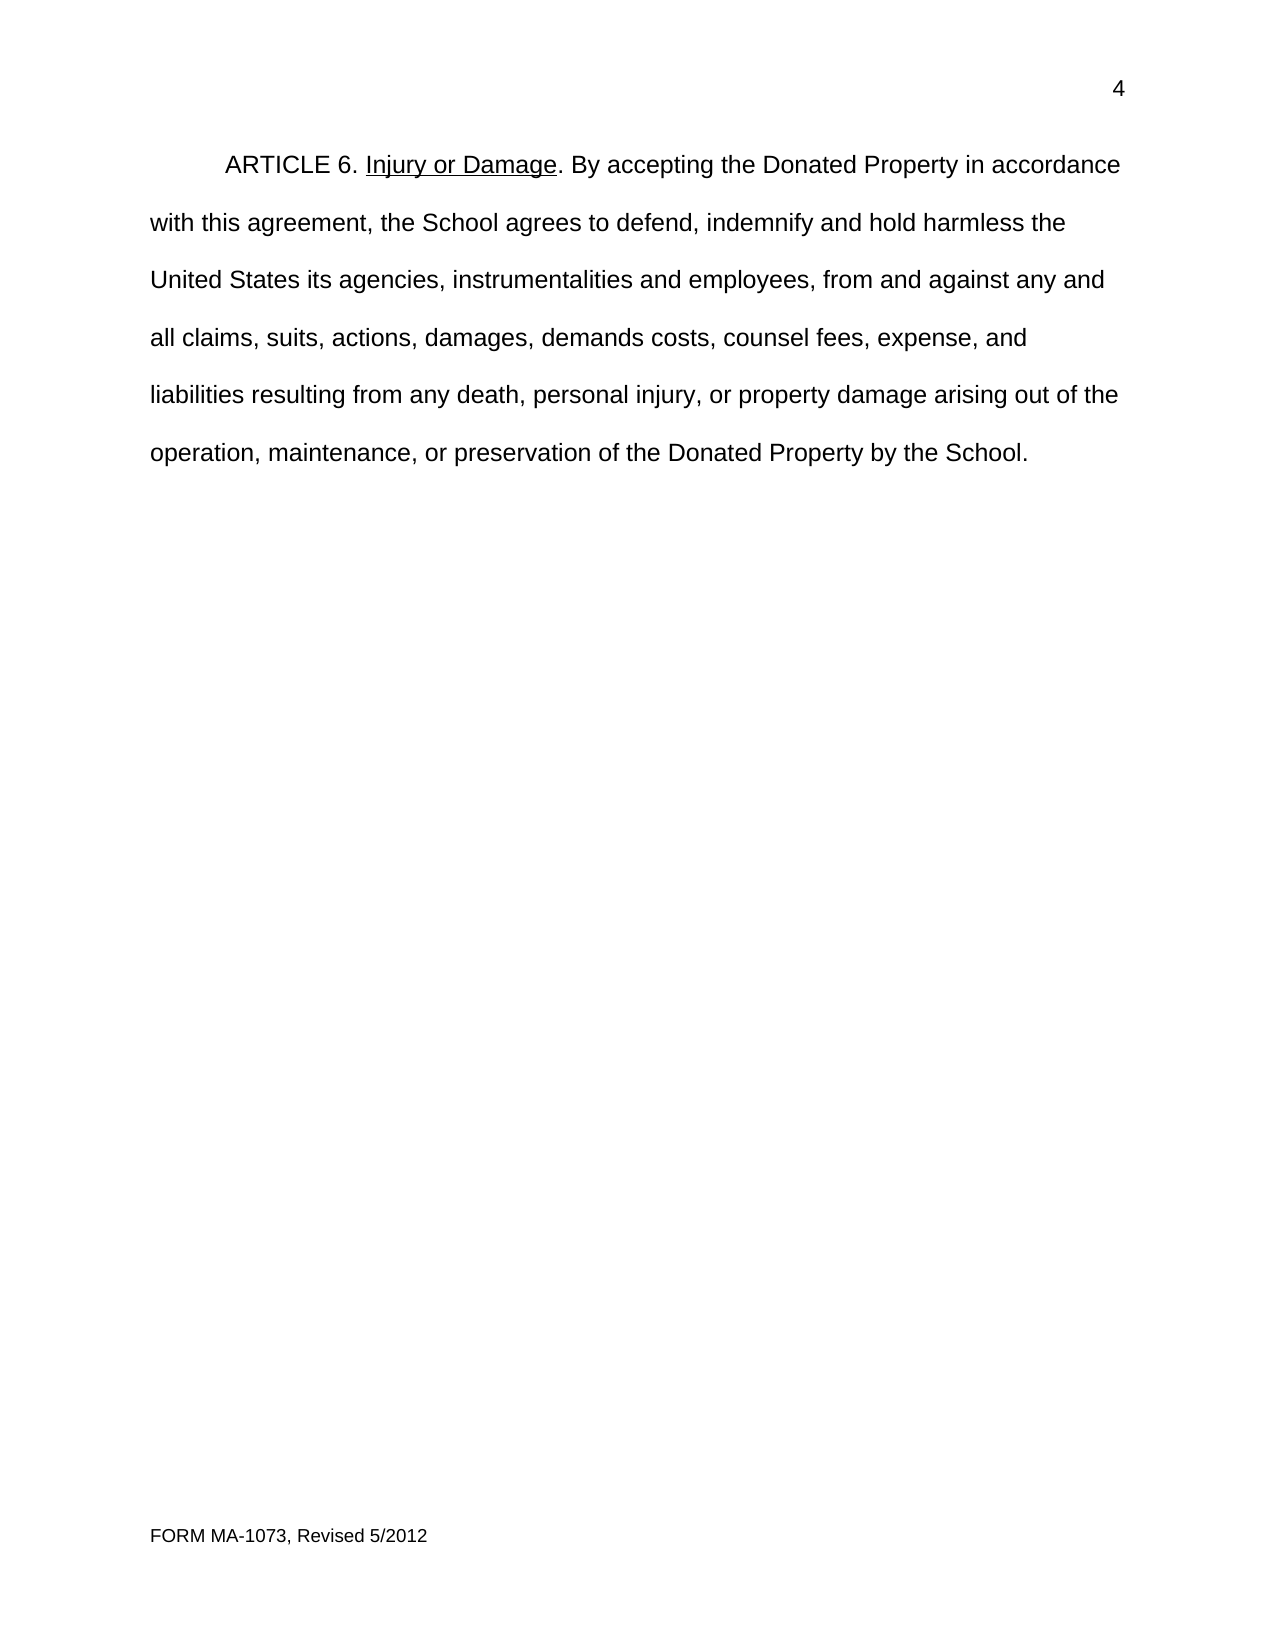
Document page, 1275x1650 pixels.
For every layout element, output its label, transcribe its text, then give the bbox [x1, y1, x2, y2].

text ARTICLE 6. Injury or Damage. By accepting the Donated Property in accordance with this agreement, the School agrees to defend, indemnify and hold harmless the United States its agencies, instrumentalities and employees, from and against any and all claims, suits, actions, damages, demands costs, counsel fees, expense, and liabilities resulting from any death, personal injury, or property damage arising out of the operation, maintenance, or preservation of the Donated Property by the School. [150, 150, 1125, 466]
